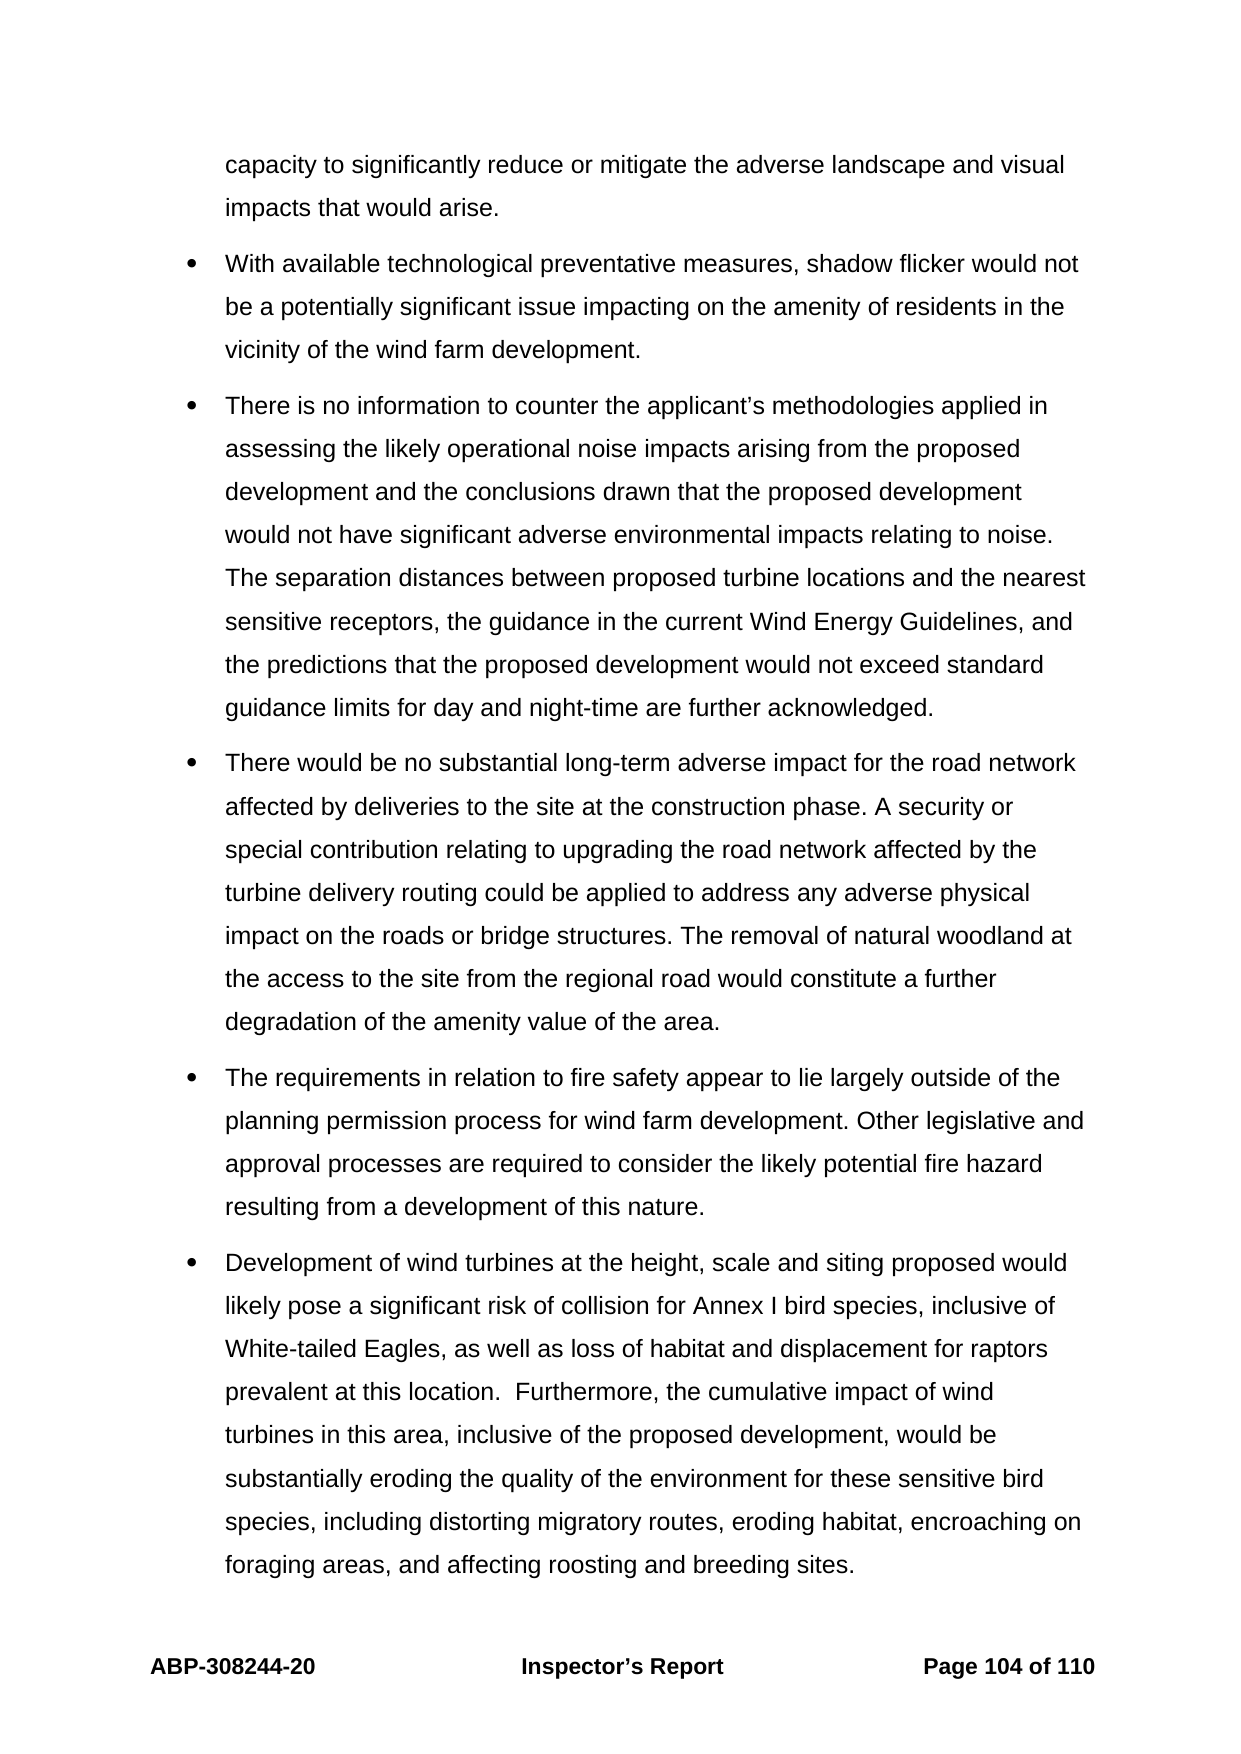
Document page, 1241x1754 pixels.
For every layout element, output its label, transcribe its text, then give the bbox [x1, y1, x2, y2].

list With available technological preventative measures, shadow flicker would not be a potentially significant issue impacting on the amenity of residents in the vicinity of the wind farm development. [187, 249, 1090, 364]
list The requirements in relation to fire safety appear to lie largely outside of the planning permission process for wind farm development. Other legislative and approval processes are required to consider the likely potential fire hazard resulting from a development of this nature. [187, 1063, 1090, 1221]
list There is no information to counter the applicant’s methodologies applied in assessing the likely operational noise impacts arising from the proposed development and the conclusions drawn that the proposed development would not have significant adverse environmental impacts relating to noise. The separation distances between proposed turbine locations and the nearest sensitive receptors, the guidance in the current Wind Energy Guidelines, and the predictions that the proposed development would not exceed standard guidance limits for day and night-time are further acknowledged. [187, 391, 1090, 721]
list Development of wind turbines at the height, scale and siting proposed would likely pose a significant risk of collision for Annex I bird species, inclusive of White-tailed Eagles, as well as loss of habitat and displacement for raptors prevalent at this location. Furthermore, the cumulative impact of wind turbines in this area, inclusive of the proposed development, would be substantially eroding the quality of the environment for these sensitive bird species, including distorting migratory routes, eroding habitat, encroaching on foraging areas, and affecting roosting and breeding sites. [187, 1248, 1090, 1579]
list There would be no substantial long-term adverse impact for the road network affected by deliveries to the site at the construction phase. A security or special contribution relating to upgrading the road network affected by the turbine delivery routing could be applied to address any adverse physical impact on the roads or bridge structures. The removal of natural woodland at the access to the site from the regional road would constitute a further degradation of the amenity value of the area. [187, 748, 1090, 1036]
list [187, 150, 1090, 222]
